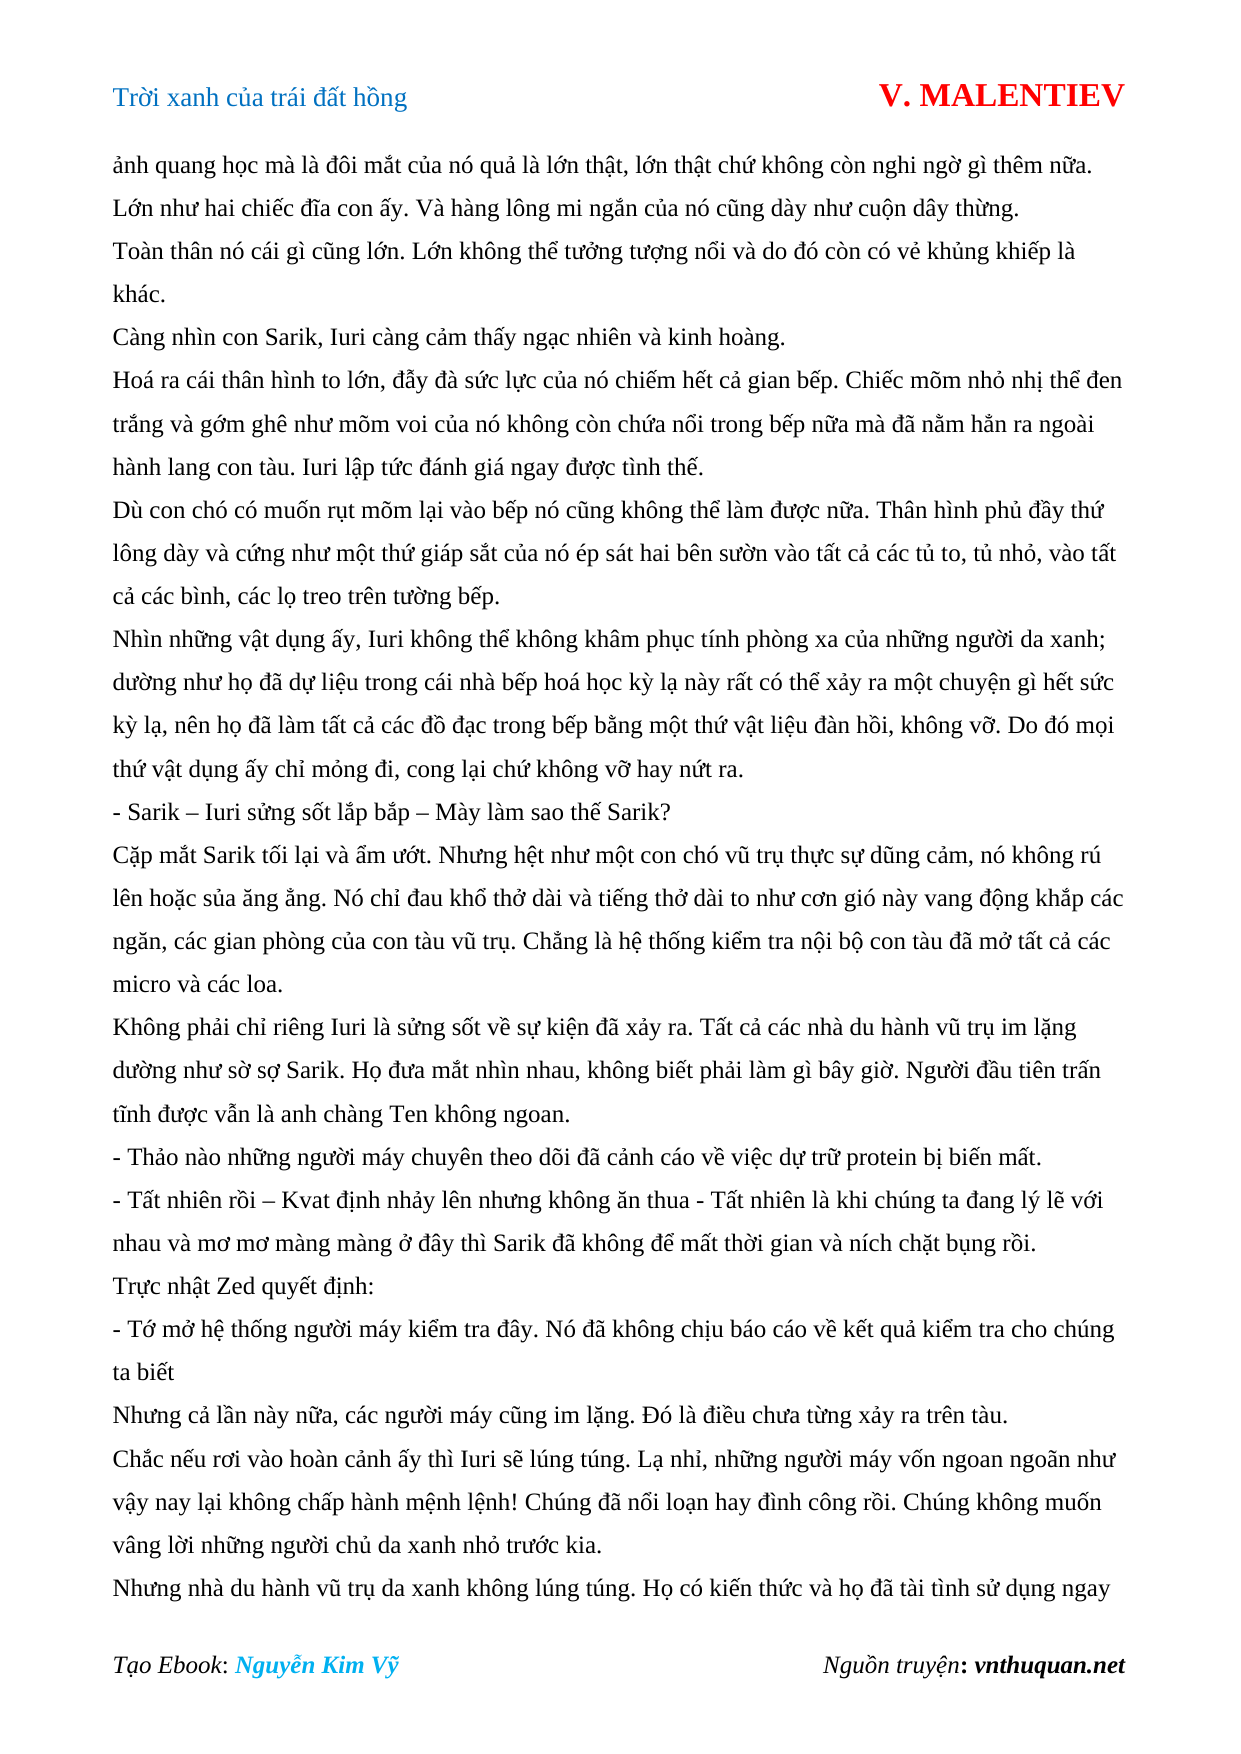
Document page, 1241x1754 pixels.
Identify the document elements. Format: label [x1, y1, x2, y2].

text [112, 150, 1128, 1602]
